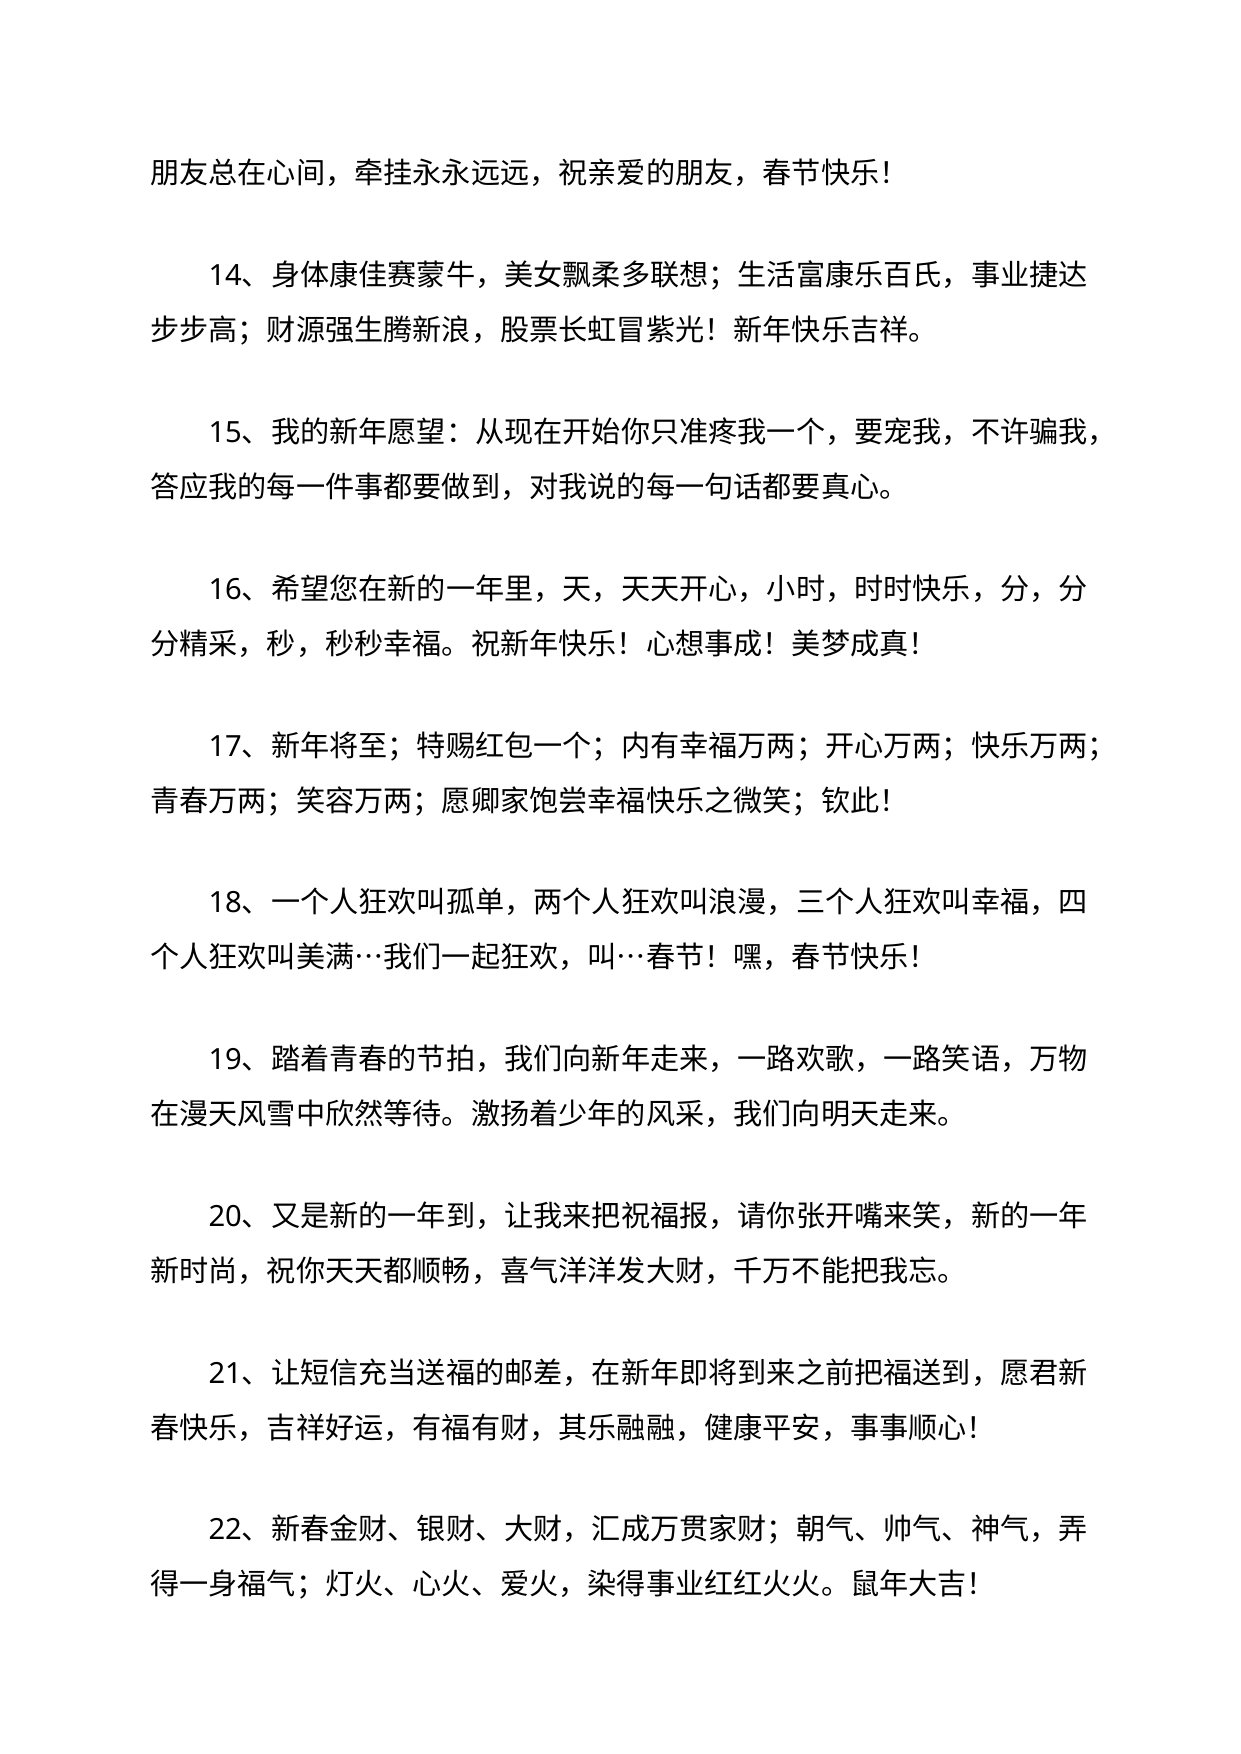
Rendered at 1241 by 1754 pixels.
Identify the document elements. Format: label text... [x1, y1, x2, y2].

text 19、踏着青春的节拍，我们向新年走来，一路欢歌，一路笑语，万物在漫天风雪中欣然等待。激扬着少年的风采，我们向明天走来。 [150, 1036, 1090, 1133]
text 21、让短信充当送福的邮差，在新年即将到来之前把福送到，愿君新春快乐，吉祥好运，有福有财，其乐融融，健康平安，事事顺心！ [150, 1349, 1090, 1446]
text 16、希望您在新的一年里，天，天天开心，小时，时时快乐，分，分分精采，秒，秒秒幸福。祝新年快乐！心想事成！美梦成真！ [150, 565, 1090, 663]
text 17、新年将至；特赐红包一个；内有幸福万两；开心万两；快乐万两；青春万两；笑容万两；愿卿家饱尝幸福快乐之微笑；钦此！ [150, 722, 1090, 819]
text 14、身体康佳赛蒙牛，美女飘柔多联想；生活富康乐百氏，事业捷达步步高；财源强生腾新浪，股票长虹冒紫光！新年快乐吉祥。 [150, 252, 1090, 349]
text 22、新春金财、银财、大财，汇成万贯家财；朝气、帅气、神气，弄得一身福气；灯火、心火、爱火，染得事业红红火火。鼠年大吉！ [150, 1506, 1090, 1603]
text 18、一个人狂欢叫孤单，两个人狂欢叫浪漫，三个人狂欢叫幸福，四个人狂欢叫美满…我们一起狂欢，叫…春节！嘿，春节快乐！ [150, 879, 1090, 976]
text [150, 150, 1090, 192]
text 20、又是新的一年到，让我来把祝福报，请你张开嘴来笑，新的一年新时尚，祝你天天都顺畅，喜气洋洋发大财，千万不能把我忘。 [150, 1192, 1090, 1290]
text 15、我的新年愿望：从现在开始你只准疼我一个，要宠我，不许骗我，答应我的每一件事都要做到，对我说的每一句话都要真心。 [150, 408, 1090, 506]
